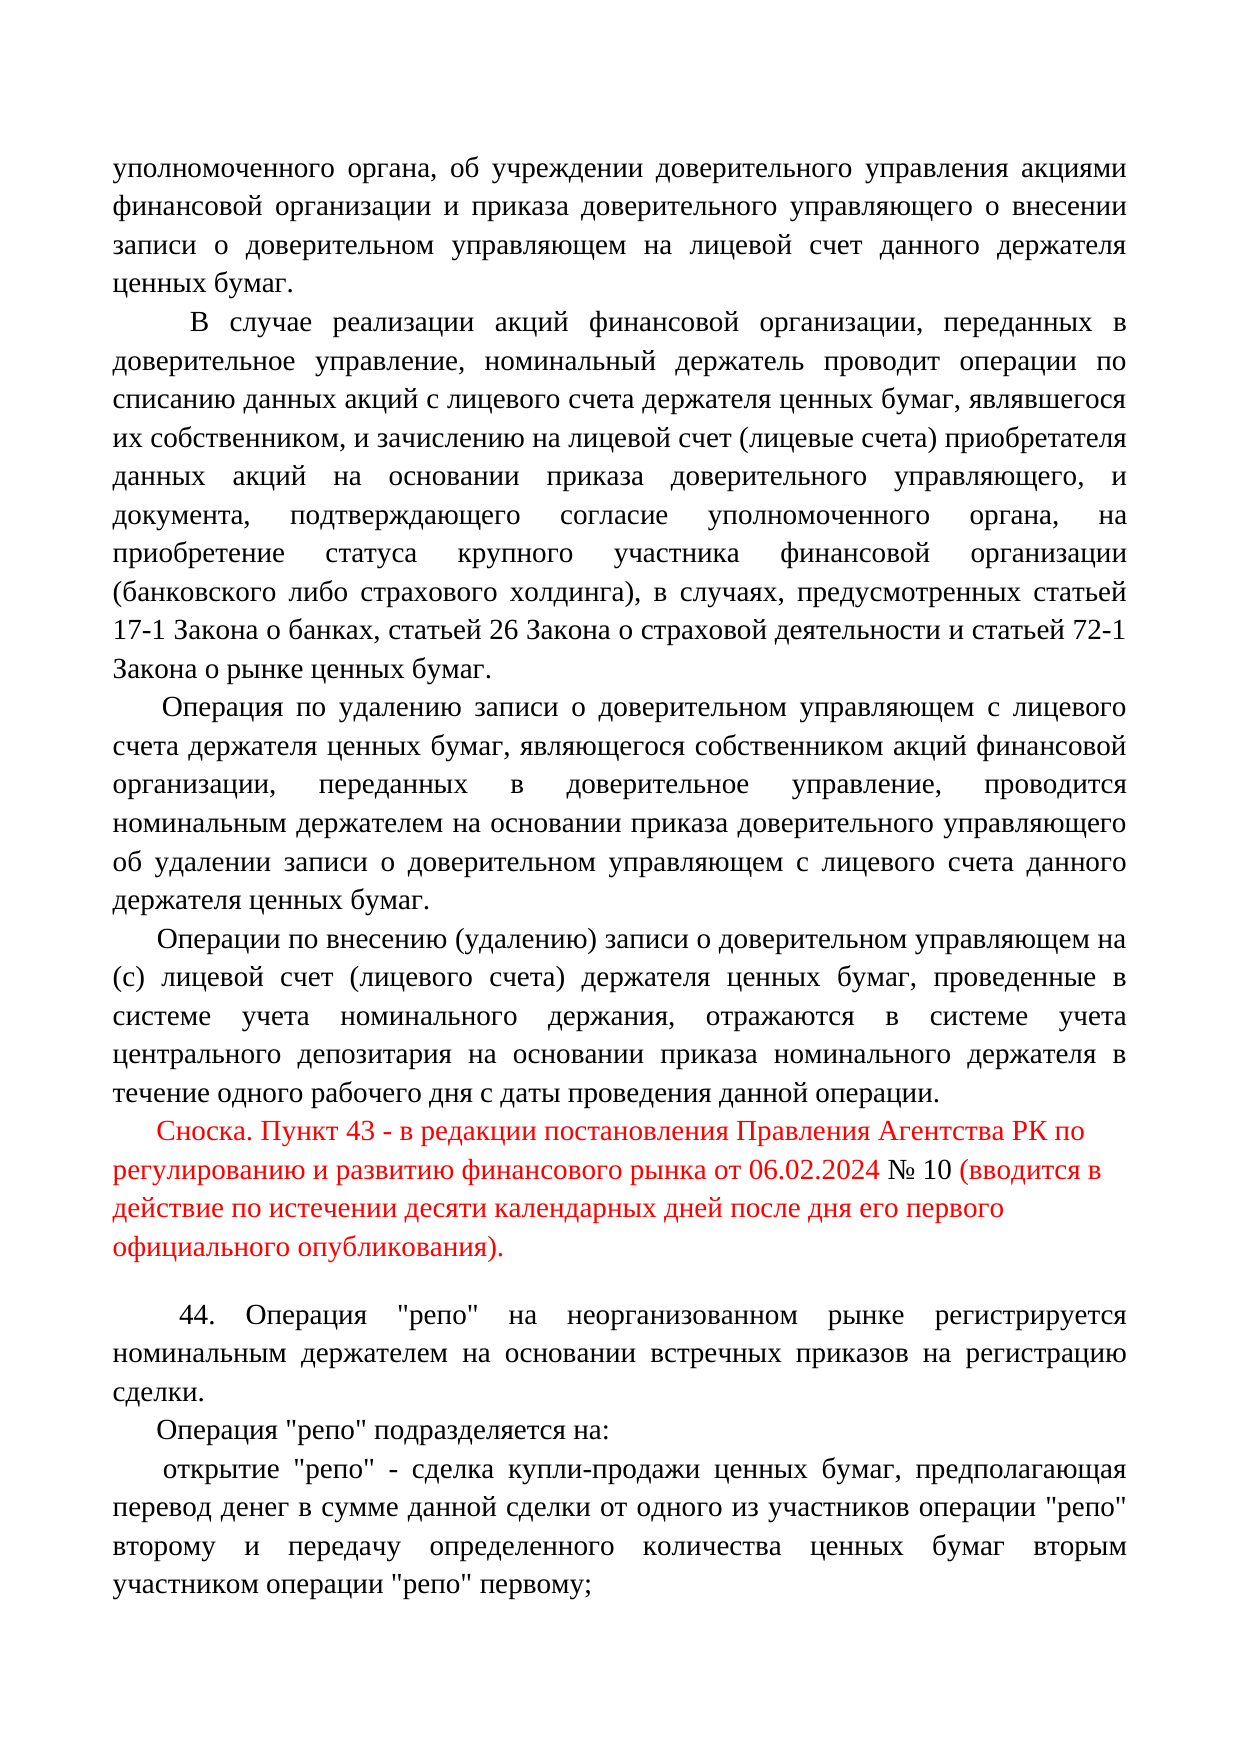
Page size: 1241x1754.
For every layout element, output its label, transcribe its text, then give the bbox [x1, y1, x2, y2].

text Операция "репо" подразделяется на: [112, 1412, 1128, 1446]
text Операции по внесению (удалению) записи о доверительном управляющем на (с) лицевой счет (лицевого счета) держателя ценных бумаг, проведенные в системе учета номинального держания, отражаются в системе учета центрального депозитария на основании приказа номинального держателя в течение одного рабочего дня с даты проведения данной операции. [112, 921, 1128, 1108]
text 44. Операция "репо" на неорганизованном рынке регистрируется номинальным держателем на основании встречных приказов на регистрацию сделки. [112, 1297, 1128, 1407]
text В случае реализации акций финансовой организации, переданных в доверительное управление, номинальный держатель проводит операции по списанию данных акций с лицевого счета держателя ценных бумаг, являвшегося их собственником, и зачислению на лицевой счет (лицевые счета) приобретателя данных акций на основании приказа доверительного управляющего, и документа, подтверждающего согласие уполномоченного органа, на приобретение статуса крупного участника финансовой организации (банковского либо страхового холдинга), в случаях, предусмотренных статьей 17-1 Закона о банках, статьей 26 Закона о страховой деятельности и статьей 72-1 Закона о рынке ценных бумаг. [112, 304, 1128, 684]
text Сноска. Пункт 43 - в редакции постановления Правления Агентства РК по регулированию и развитию финансового рынка от 06.02.2024 № 10 (вводится в действие по истечении десяти календарных дней после дня его первого официального опубликования). [112, 1113, 1128, 1293]
text Операция по удалению записи о доверительном управляющем с лицевого счета держателя ценных бумаг, являющегося собственником акций финансовой организации, переданных в доверительное управление, проводится номинальным держателем на основании приказа доверительного управляющего об удалении записи о доверительном управляющем с лицевого счета данного держателя ценных бумаг. [112, 689, 1128, 916]
